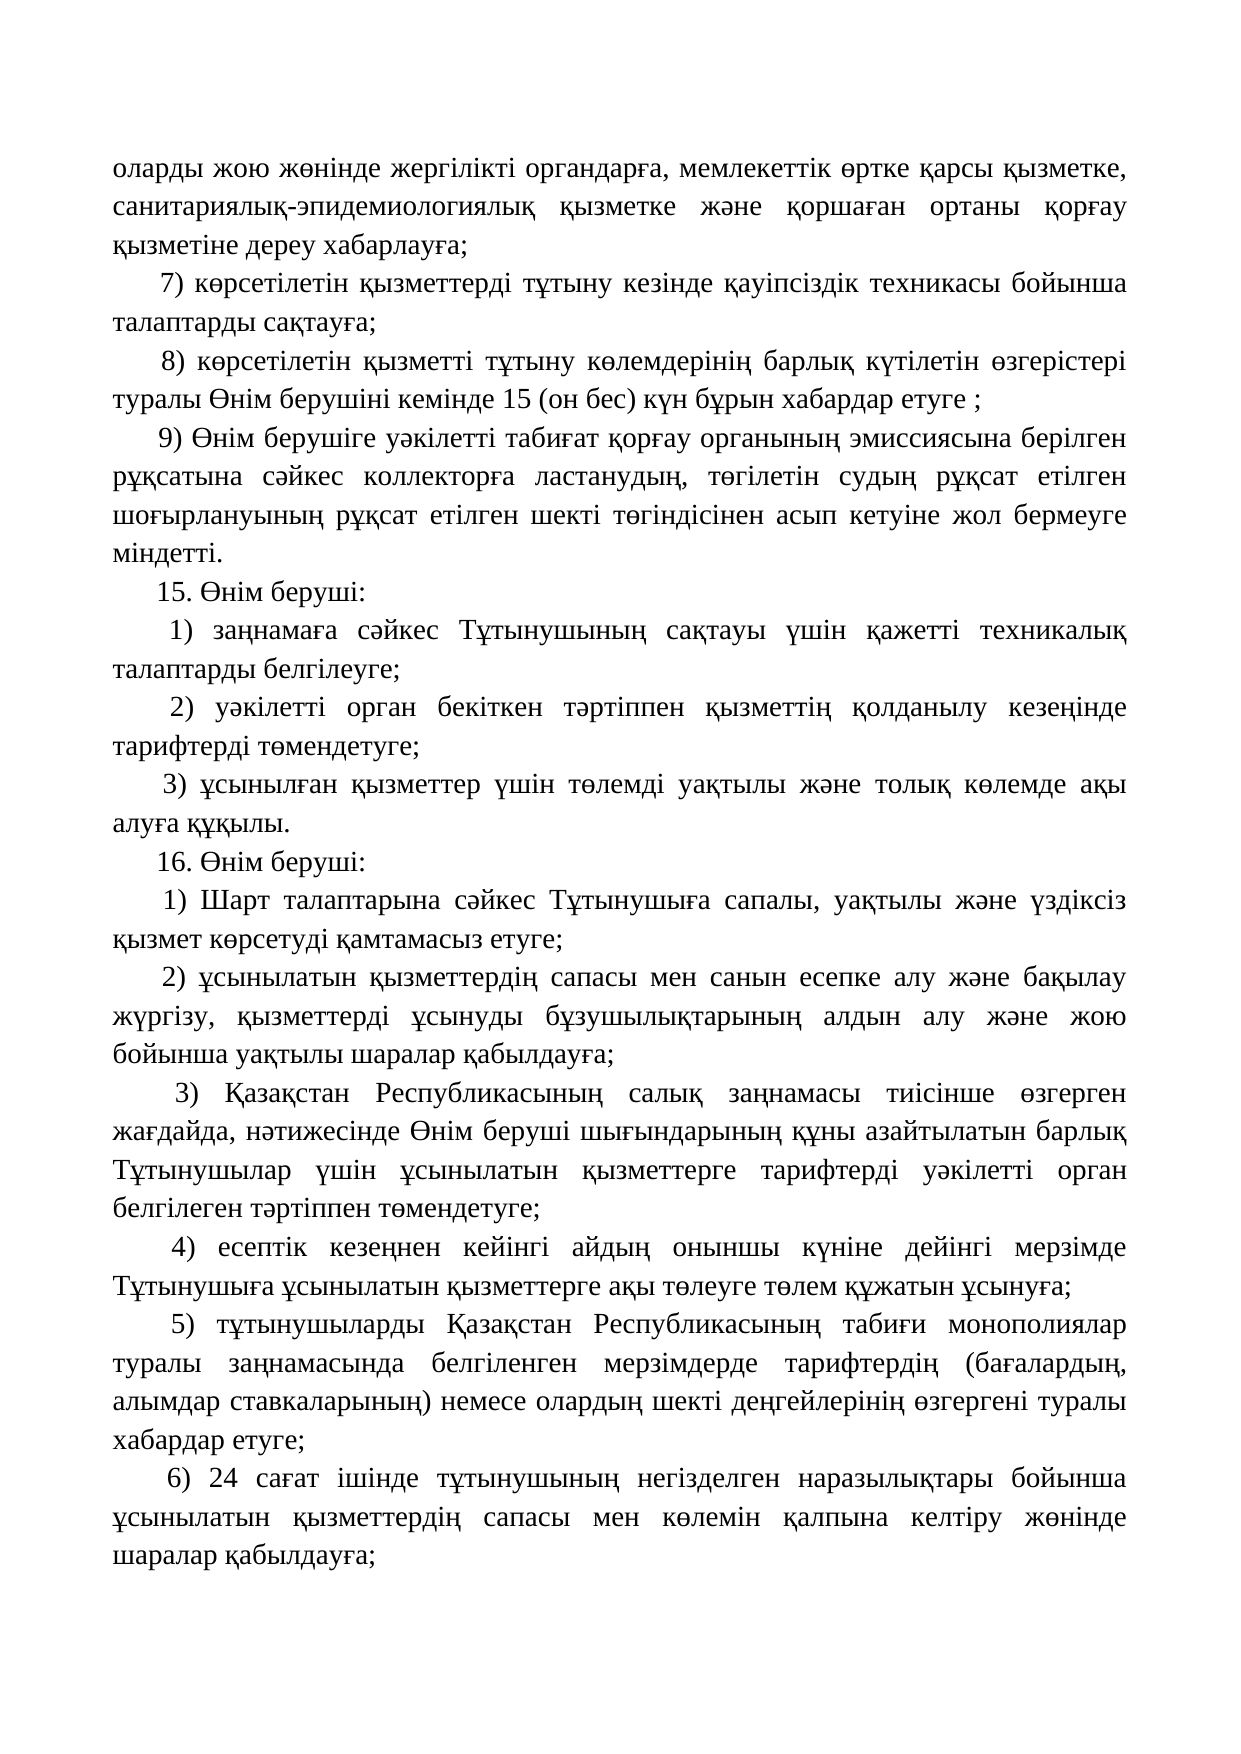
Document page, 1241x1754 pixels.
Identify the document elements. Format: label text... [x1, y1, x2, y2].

text 1) Шарт талаптарына сәйкес Тұтынушыға сапалы, уақтылы және үздіксіз қызмет көрсетуді қамтамасыз етуге; [112, 882, 1128, 954]
text 16. Өнім беруші: [112, 844, 1128, 877]
text 4) есептік кезеңнен кейінгі айдың оныншы күніне дейінгі мерзімде Тұтынушыға ұсынылатын қызметтерге ақы төлеуге төлем құжатын ұсынуға; [112, 1229, 1128, 1301]
text 5) тұтынушыларды Қазақстан Республикасының табиғи монополиялар туралы заңнамасында белгіленген мерзімдерде тарифтердің (бағалардың, алымдар ставкаларының) немесе олардың шекті деңгейлерінің өзгергені туралы хабардар етуге; [112, 1306, 1128, 1455]
text 6) 24 сағат ішінде тұтынушының негізделген наразылықтары бойынша ұсынылатын қызметтердің сапасы мен көлемін қалпына келтіру жөнінде шаралар қабылдауға; [112, 1460, 1128, 1571]
text 15. Өнім беруші: [112, 574, 1128, 607]
text 8) көрсетілетін қызметті тұтыну көлемдерінің барлық күтілетін өзгерістері туралы Өнім берушіні кемінде 15 (он бес) күн бұрын хабардар етуге ; [112, 343, 1128, 415]
text 3) ұсынылған қызметтер үшін төлемді уақтылы және толық көлемде ақы алуға құқылы. [112, 767, 1128, 839]
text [112, 150, 1128, 261]
text 1) заңнамаға сәйкес Тұтынушының сақтауы үшін қажетті техникалық талаптарды белгілеуге; [112, 612, 1128, 684]
text 2) уәкілетті орган бекіткен тәртіппен қызметтің қолданылу кезеңінде тарифтерді төмендетуге; [112, 689, 1128, 762]
text 7) көрсетілетін қызметтерді тұтыну кезінде қауіпсіздік техникасы бойынша талаптарды сақтауға; [112, 266, 1128, 338]
text 3) Қазақстан Республикасының салық заңнамасы тиісінше өзгерген жағдайда, нәтижесінде Өнім беруші шығындарының құны азайтылатын барлық Тұтынушылар үшін ұсынылатын қызметтерге тарифтерді уәкілетті орган белгілеген тәртіппен төмендетуге; [112, 1075, 1128, 1224]
text 9) Өнім берушіге уәкілетті табиғат қорғау органының эмиссиясына берілген рұқсатына сәйкес коллекторға ластанудың, төгілетін судың рұқсат етілген шоғырлануының рұқсат етілген шекті төгіндісінен асып кетуіне жол бермеуге міндетті. [112, 420, 1128, 569]
text 2) ұсынылатын қызметтердің сапасы мен санын есепке алу және бақылау жүргізу, қызметтерді ұсынуды бұзушылықтарының алдын алу және жою бойынша уақтылы шаралар қабылдауға; [112, 959, 1128, 1070]
